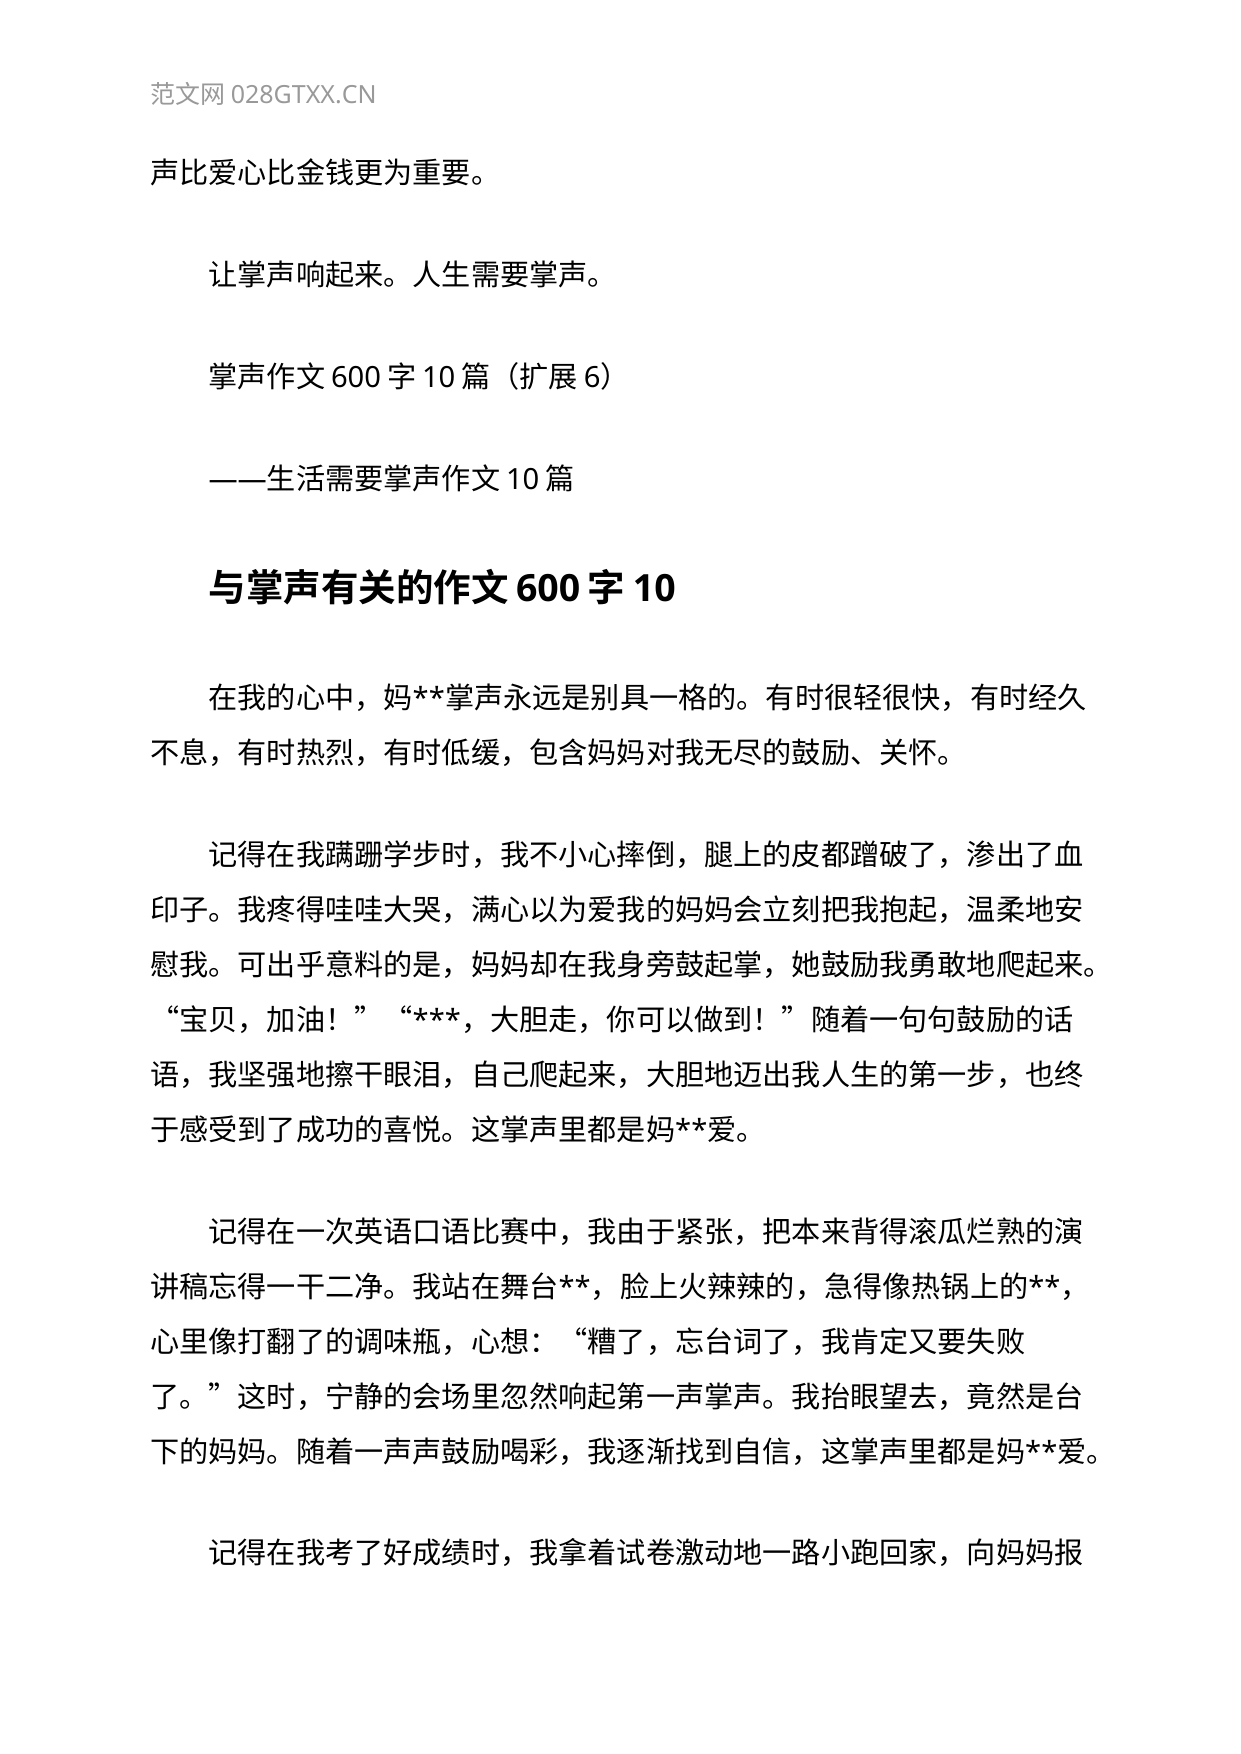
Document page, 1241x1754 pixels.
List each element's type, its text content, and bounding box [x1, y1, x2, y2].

text 让掌声响起来。人生需要掌声。 [150, 252, 1090, 294]
text 与掌声有关的作文600字10 [150, 557, 1090, 612]
text ——生活需要掌声作文10篇 [150, 456, 1090, 498]
text 掌声作文600字10篇（扩展6） [150, 353, 1090, 396]
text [150, 150, 1090, 192]
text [150, 1530, 1090, 1572]
text 记得在一次英语口语比赛中，我由于紧张，把本来背得滚瓜烂熟的演讲稿忘得一干二净。我站在舞台**，脸上火辣辣的，急得像热锅上的**，心里像打翻了的调味瓶，心想：“糟了，忘台词了，我肯定又要失败了。”这时，宁静的会场里忽然响起第一声掌声。我抬眼望去，竟然是台下的妈妈。随着一声声鼓励喝彩，我逐渐找到自信，这掌声里都是妈**爱。 [150, 1208, 1090, 1471]
text 记得在我蹒跚学步时，我不小心摔倒，腿上的皮都蹭破了，渗出了血印子。我疼得哇哇大哭，满心以为爱我的妈妈会立刻把我抱起，温柔地安慰我。可出乎意料的是，妈妈却在我身旁鼓起掌，她鼓励我勇敢地爬起来。“宝贝，加油！”“***，大胆走，你可以做到！”随着一句句鼓励的话语，我坚强地擦干眼泪，自己爬起来，大胆地迈出我人生的第一步，也终于感受到了成功的喜悦。这掌声里都是妈**爱。 [150, 832, 1090, 1149]
text 在我的心中，妈**掌声永远是别具一格的。有时很轻很快，有时经久不息，有时热烈，有时低缓，包含妈妈对我无尽的鼓励、关怀。 [150, 675, 1090, 772]
